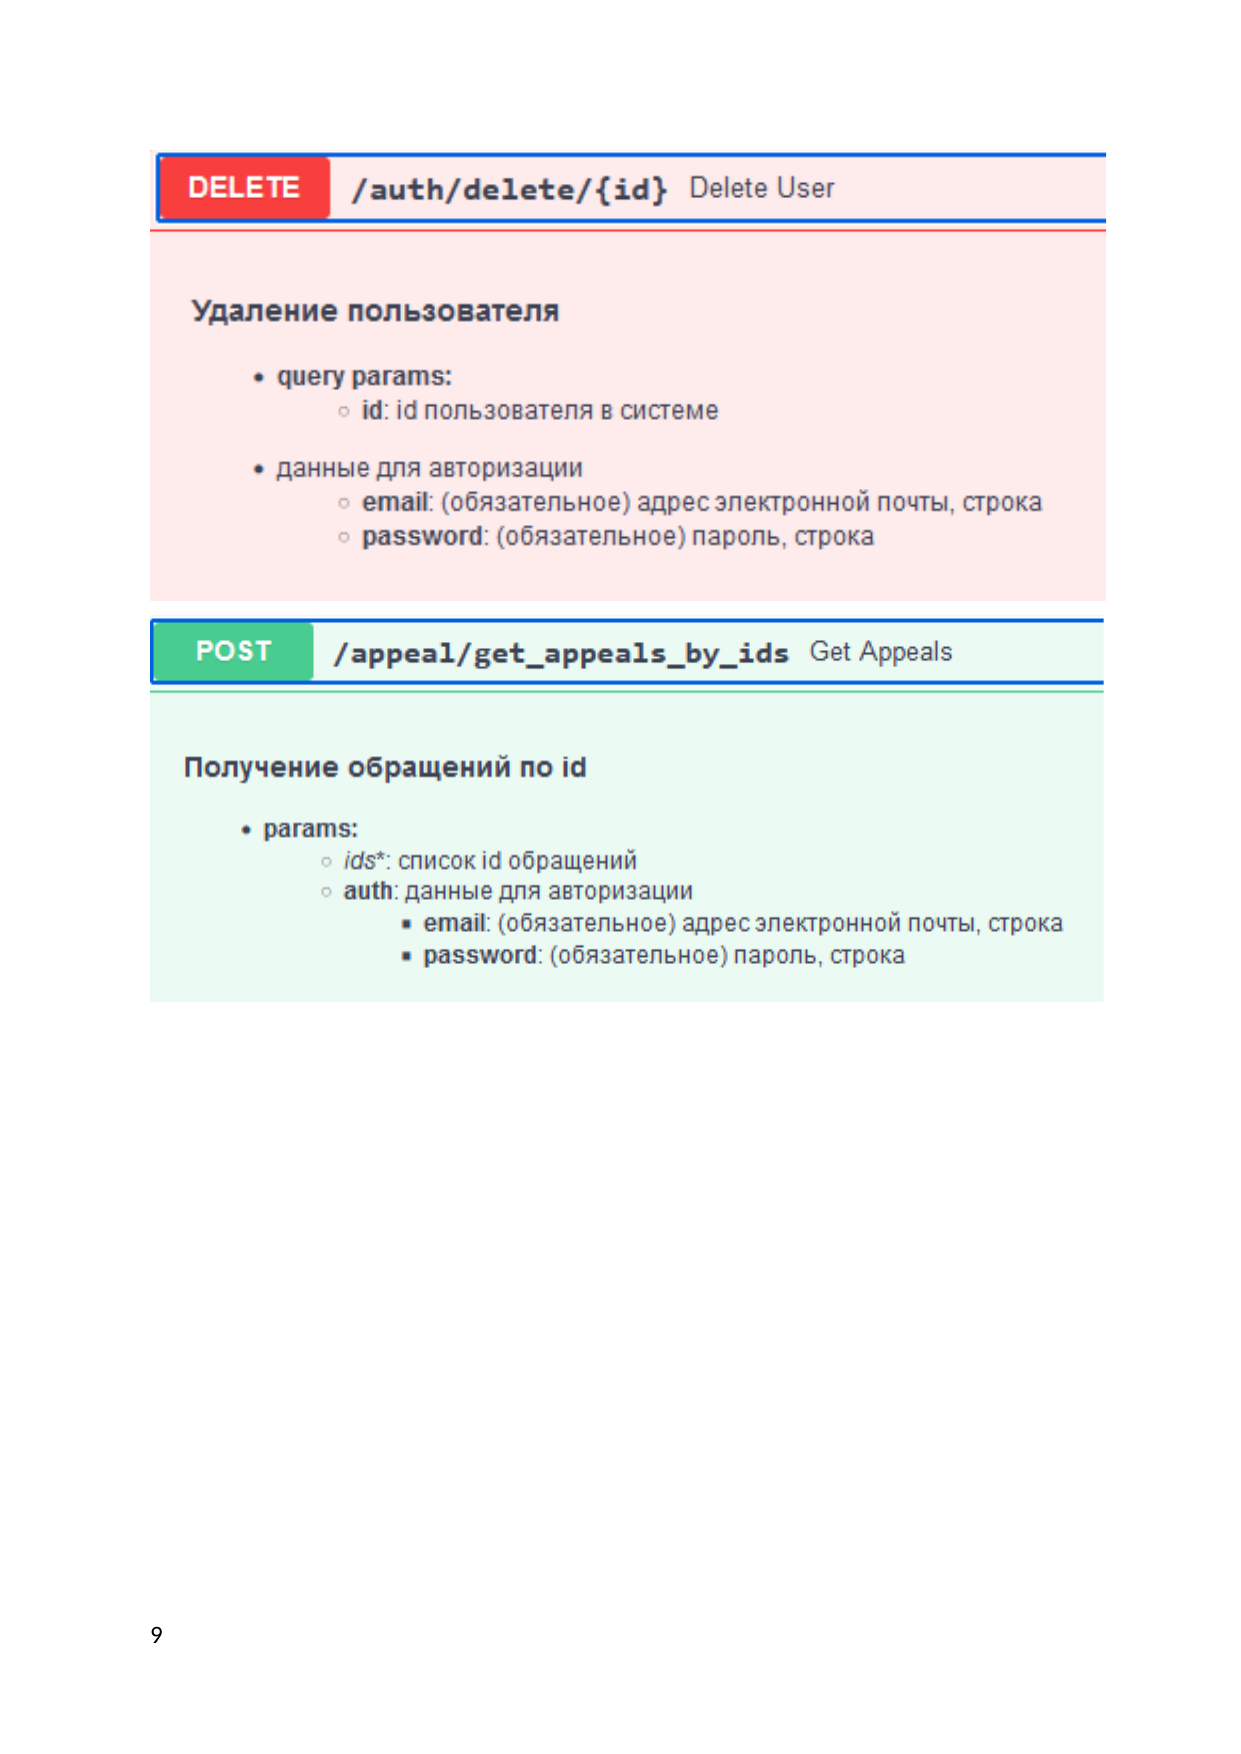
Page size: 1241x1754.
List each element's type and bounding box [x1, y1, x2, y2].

picture [150, 150, 1107, 601]
picture [150, 615, 1104, 1002]
